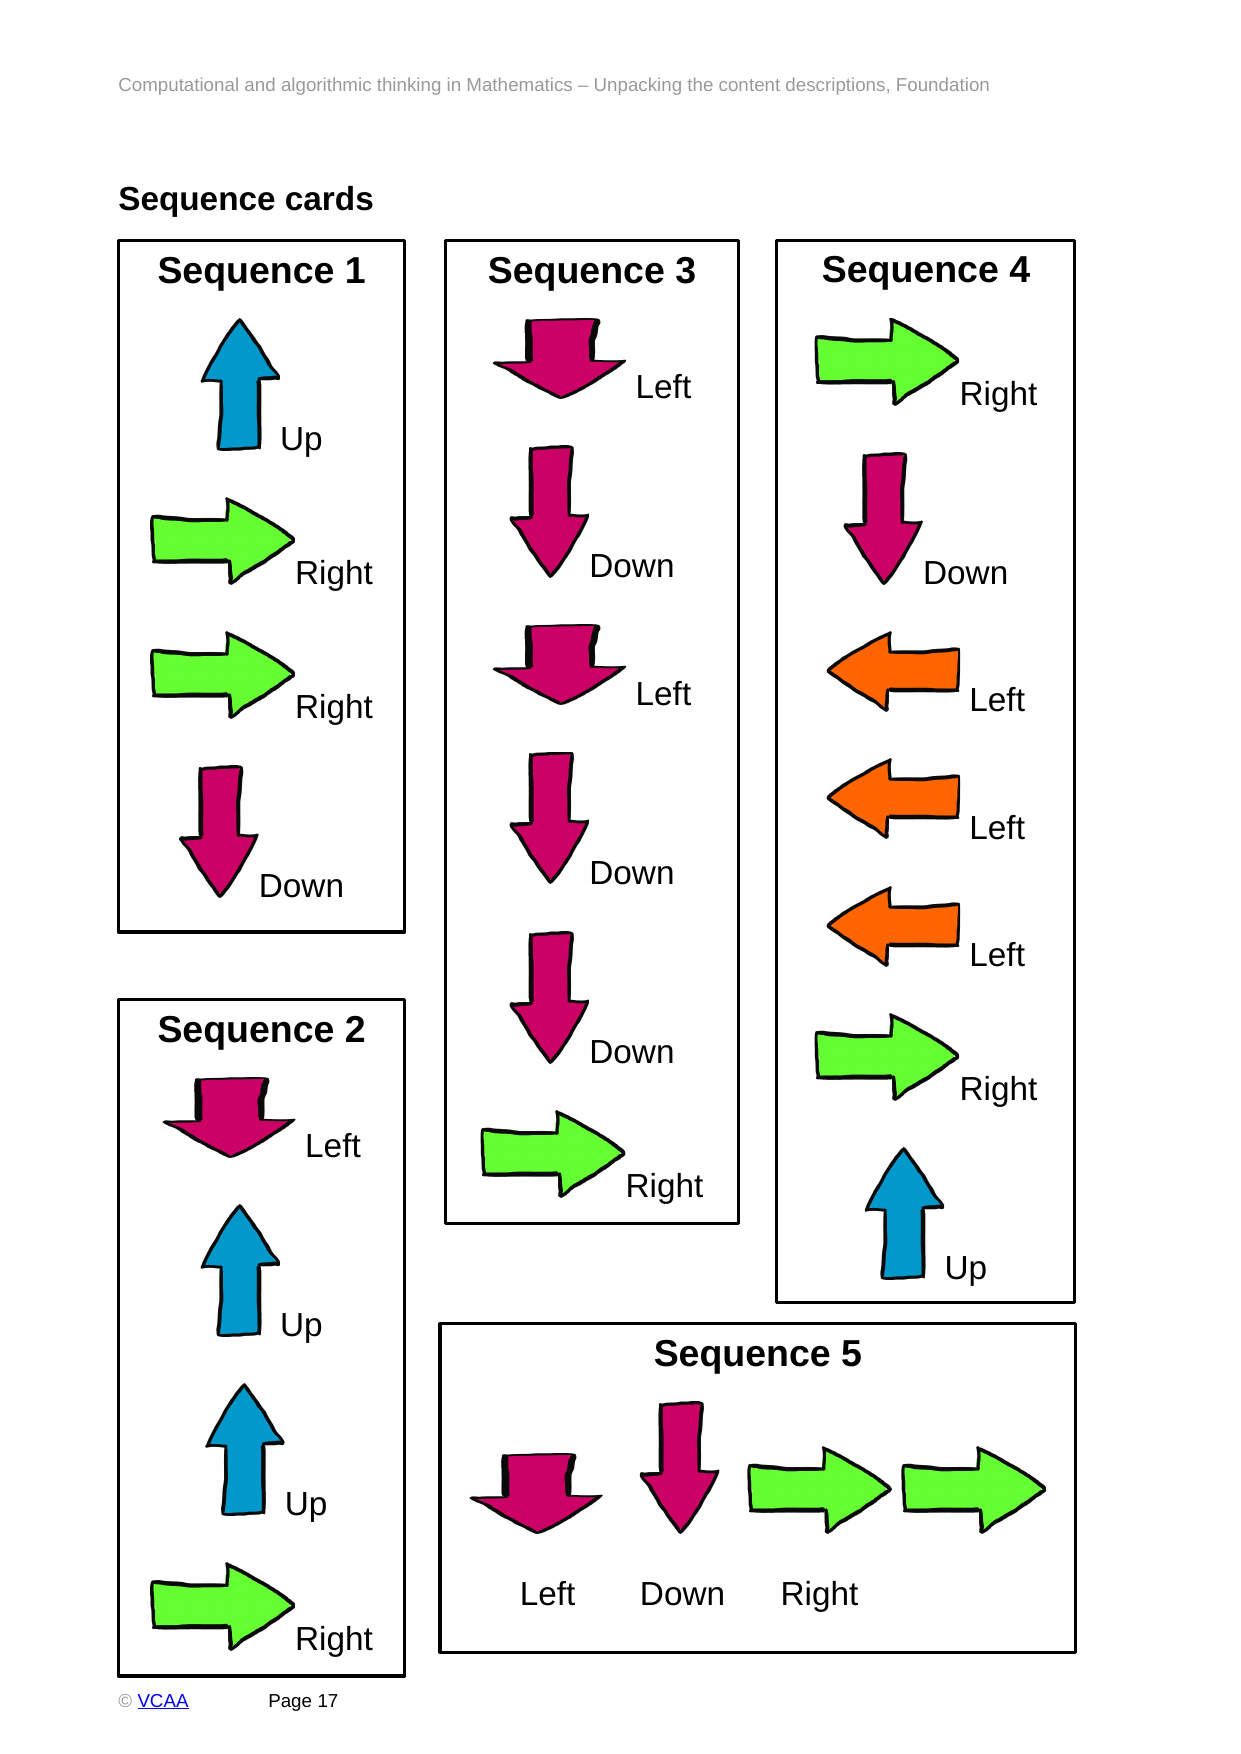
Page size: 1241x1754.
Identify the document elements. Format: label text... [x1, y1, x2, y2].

picture [814, 1013, 960, 1101]
picture [150, 631, 295, 719]
picture [509, 445, 589, 578]
picture [826, 758, 961, 839]
picture [205, 1383, 285, 1516]
picture [200, 318, 280, 451]
picture [747, 1446, 892, 1534]
picture [200, 1204, 280, 1337]
picture [864, 1147, 945, 1280]
picture [826, 886, 961, 967]
picture [843, 452, 923, 585]
picture [509, 931, 589, 1064]
picture [480, 1110, 626, 1198]
picture [179, 765, 259, 898]
picture [826, 631, 961, 712]
subtitle Sequence cards [118, 180, 1122, 217]
picture [162, 1077, 296, 1158]
picture [639, 1401, 720, 1534]
picture [509, 752, 589, 884]
picture [150, 1562, 295, 1651]
picture [150, 497, 295, 585]
picture [814, 318, 960, 406]
picture [492, 624, 627, 705]
picture [469, 1453, 603, 1534]
picture [492, 318, 627, 399]
picture [901, 1446, 1047, 1534]
